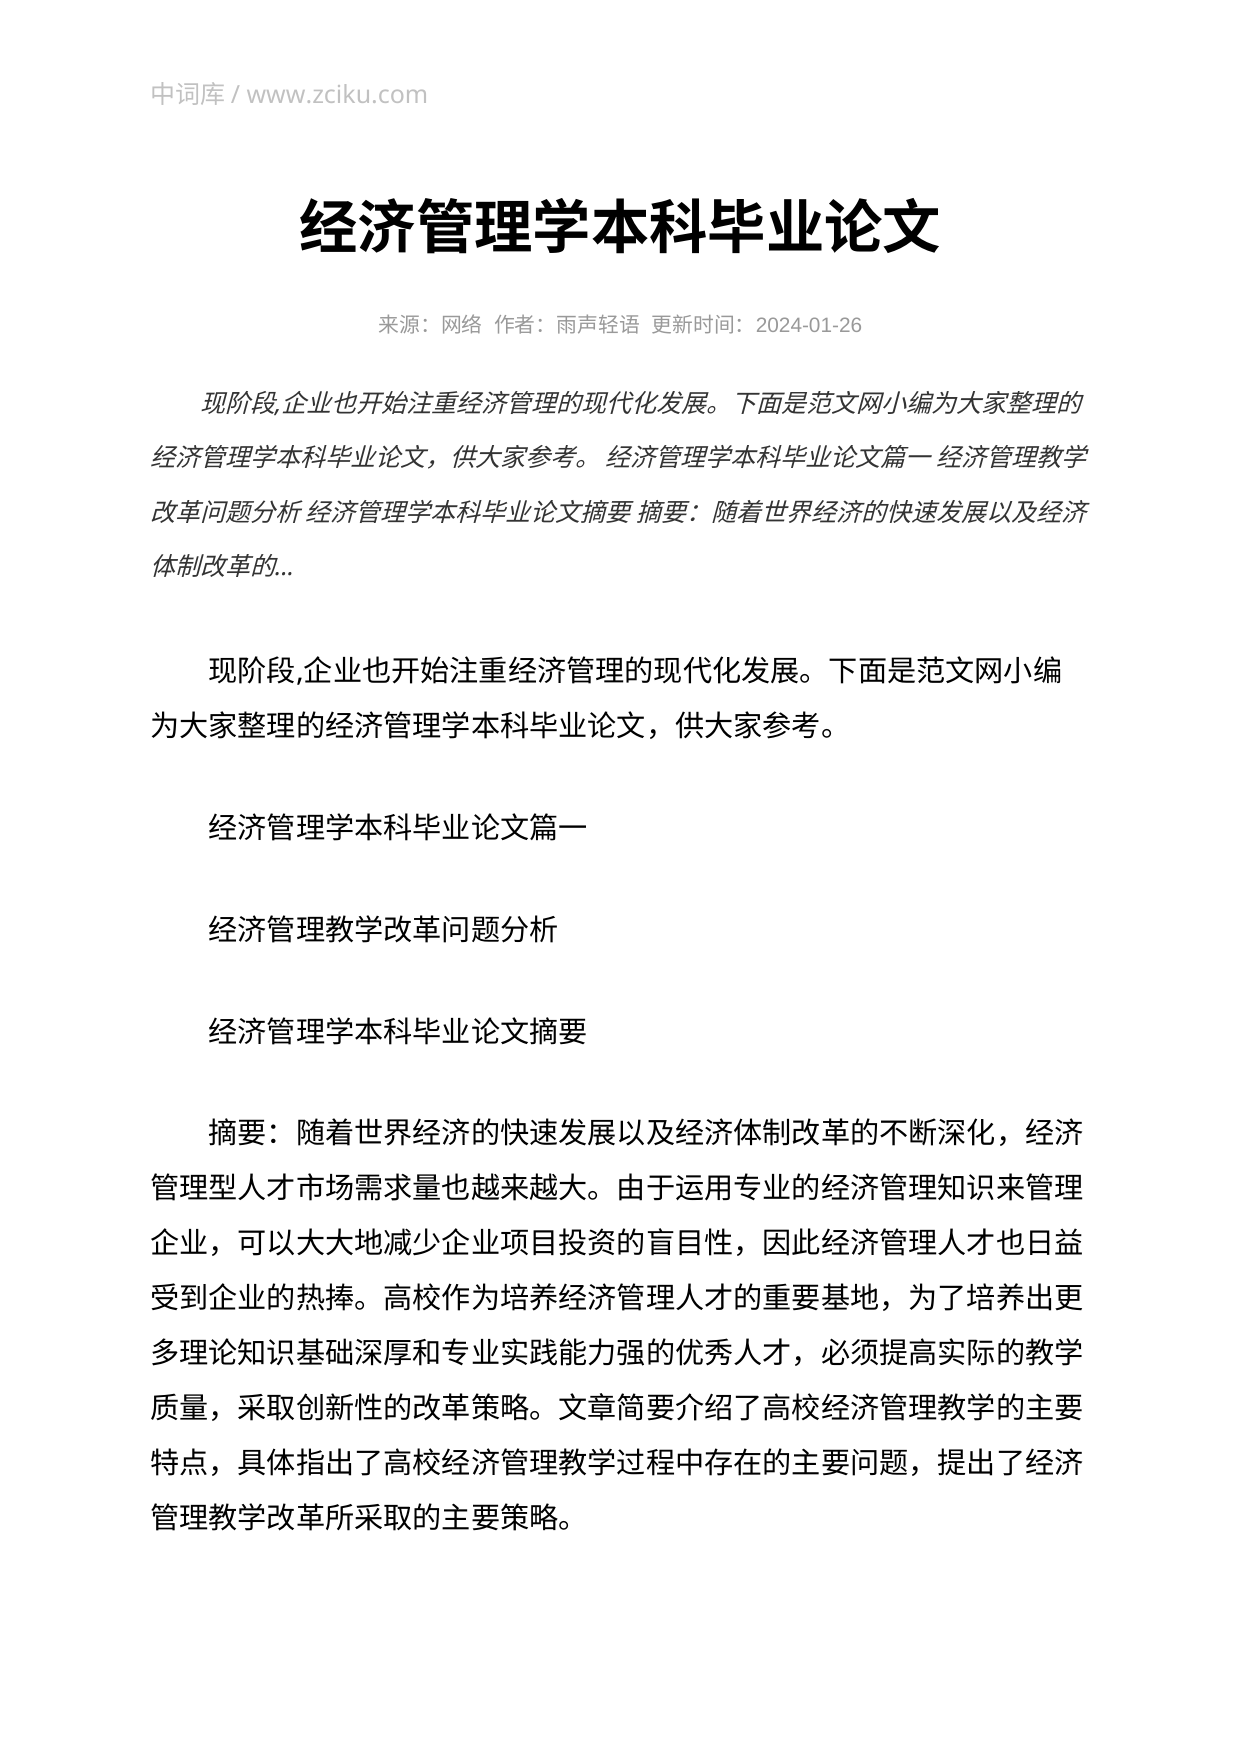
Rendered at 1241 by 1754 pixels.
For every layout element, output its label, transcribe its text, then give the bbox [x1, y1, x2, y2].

text 经济管理学本科毕业论文篇一 [150, 804, 1090, 847]
subtitle 经济管理学本科毕业论文 [150, 181, 1090, 266]
text 摘要：随着世界经济的快速发展以及经济体制改革的不断深化，经济管理型人才市场需求量也越来越大。由于运用专业的经济管理知识来管理企业，可以大大地减少企业项目投资的盲目性，因此经济管理人才也日益受到企业的热捧。高校作为培养经济管理人才的重要基地，为了培养出更多理论知识基础深厚和专业实践能力强的优秀人才，必须提高实际的教学质量，采取创新性的改革策略。文章简要介绍了高校经济管理教学的主要特点，具体指出了高校经济管理教学过程中存在的主要问题，提出了经济管理教学改革所采取的主要策略。 [150, 1110, 1090, 1536]
text 经济管理教学改革问题分析 [150, 906, 1090, 949]
text 来源：网络 作者：雨声轻语 更新时间：2024-01-26 [150, 313, 1090, 337]
text 经济管理学本科毕业论文摘要 [150, 1008, 1090, 1050]
text 现阶段,企业也开始注重经济管理的现代化发展。下面是范文网小编为大家整理的经济管理学本科毕业论文，供大家参考。 经济管理学本科毕业论文篇一 经济管理教学改革问题分析 经济管理学本科毕业论文摘要 摘要：随着世界经济的快速发展以及经济体制改革的... [150, 383, 1090, 583]
text 现阶段,企业也开始注重经济管理的现代化发展。下面是范文网小编为大家整理的经济管理学本科毕业论文，供大家参考。 [150, 648, 1090, 745]
